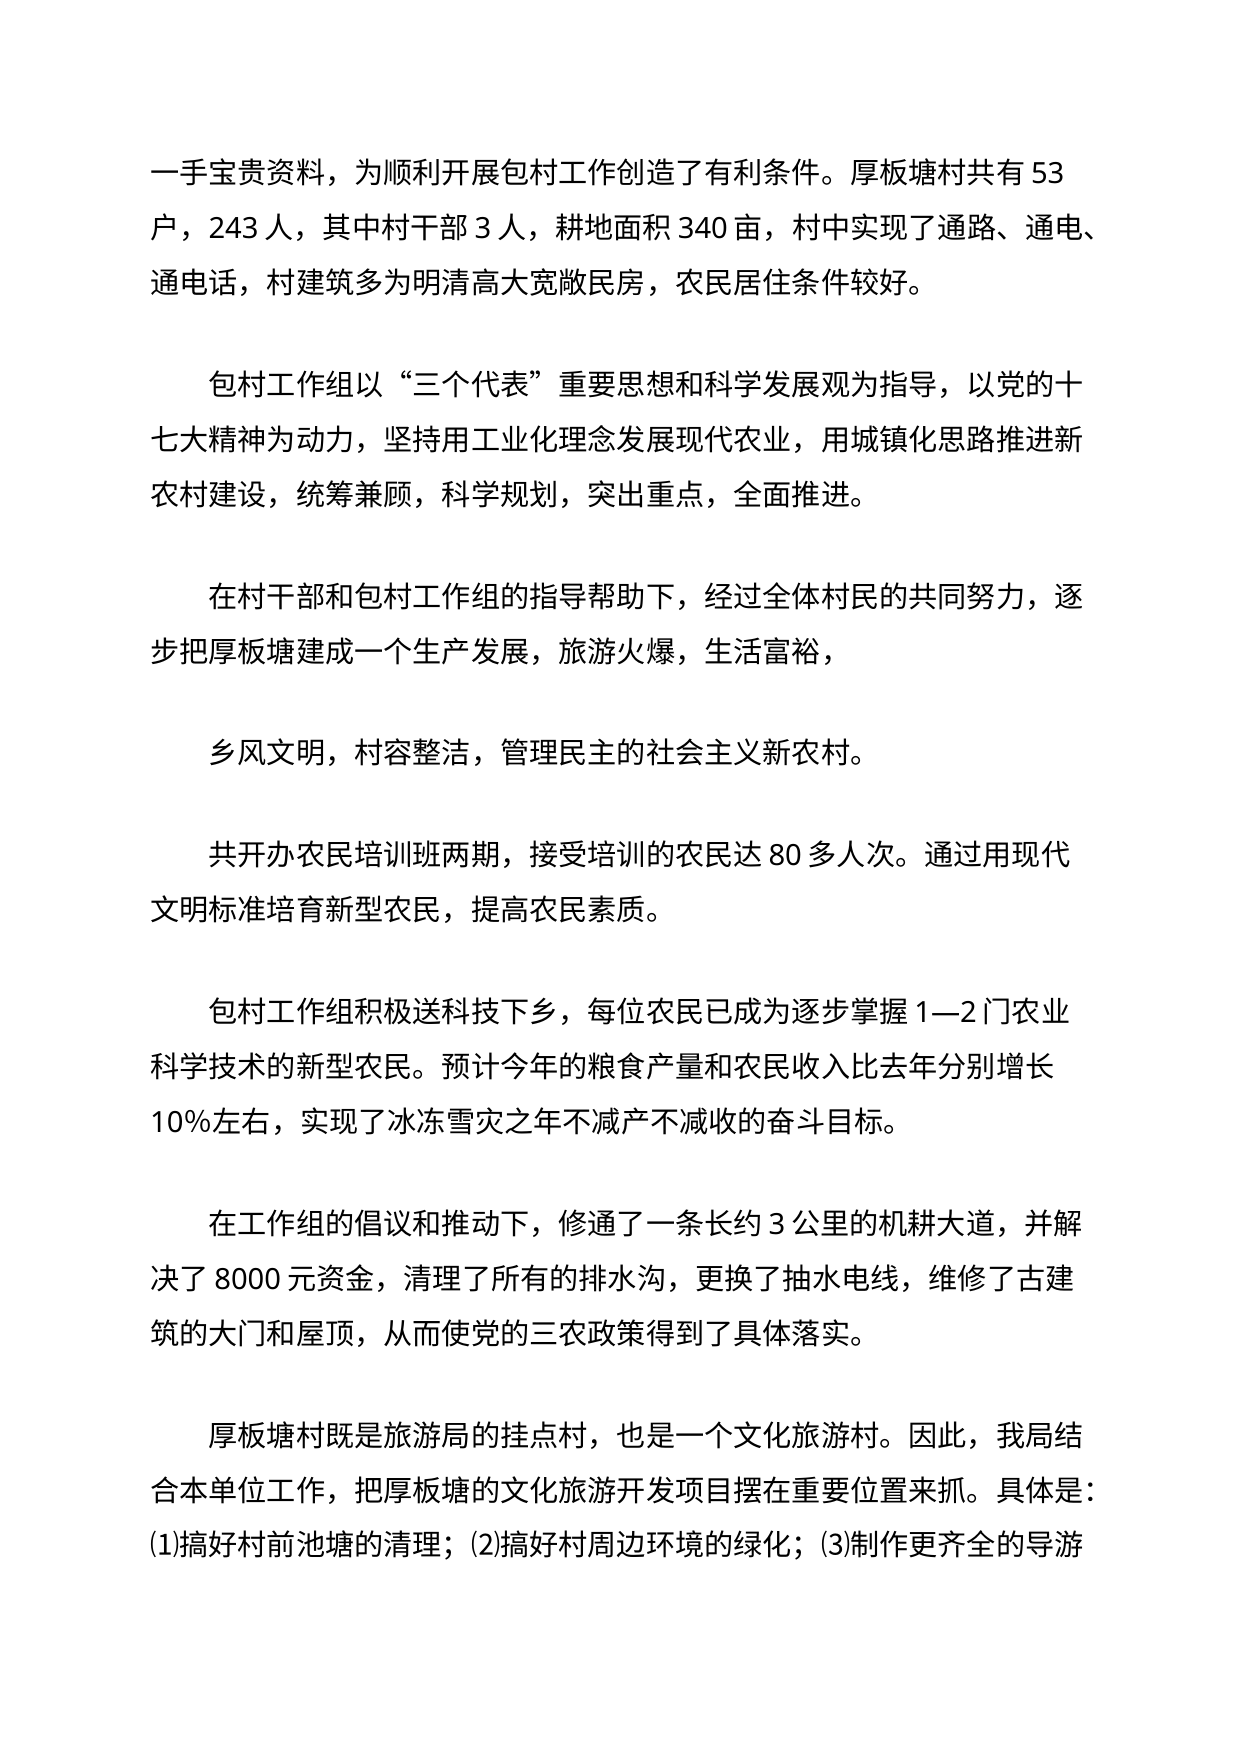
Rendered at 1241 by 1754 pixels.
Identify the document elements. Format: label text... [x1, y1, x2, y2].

text 共开办农民培训班两期，接受培训的农民达80多人次。通过用现代文明标准培育新型农民，提高农民素质。 [150, 832, 1090, 929]
text 包村工作组以“三个代表”重要思想和科学发展观为指导，以党的十七大精神为动力，坚持用工业化理念发展现代农业，用城镇化思路推进新农村建设，统筹兼顾，科学规划，突出重点，全面推进。 [150, 362, 1090, 514]
text 在村干部和包村工作组的指导帮助下，经过全体村民的共同努力，逐步把厚板塘建成一个生产发展，旅游火爆，生活富裕， [150, 573, 1090, 671]
text 在工作组的倡议和推动下，修通了一条长约3公里的机耕大道，并解决了8000元资金，清理了所有的排水沟，更换了抽水电线，维修了古建筑的大门和屋顶，从而使党的三农政策得到了具体落实。 [150, 1200, 1090, 1353]
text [150, 150, 1090, 302]
text 包村工作组积极送科技下乡，每位农民已成为逐步掌握1—2门农业科学技术的新型农民。预计今年的粮食产量和农民收入比去年分别增长10％左右，实现了冰冻雪灾之年不减产不减收的奋斗目标。 [150, 988, 1090, 1141]
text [150, 1412, 1090, 1564]
text 乡风文明，村容整洁，管理民主的社会主义新农村。 [150, 730, 1090, 772]
